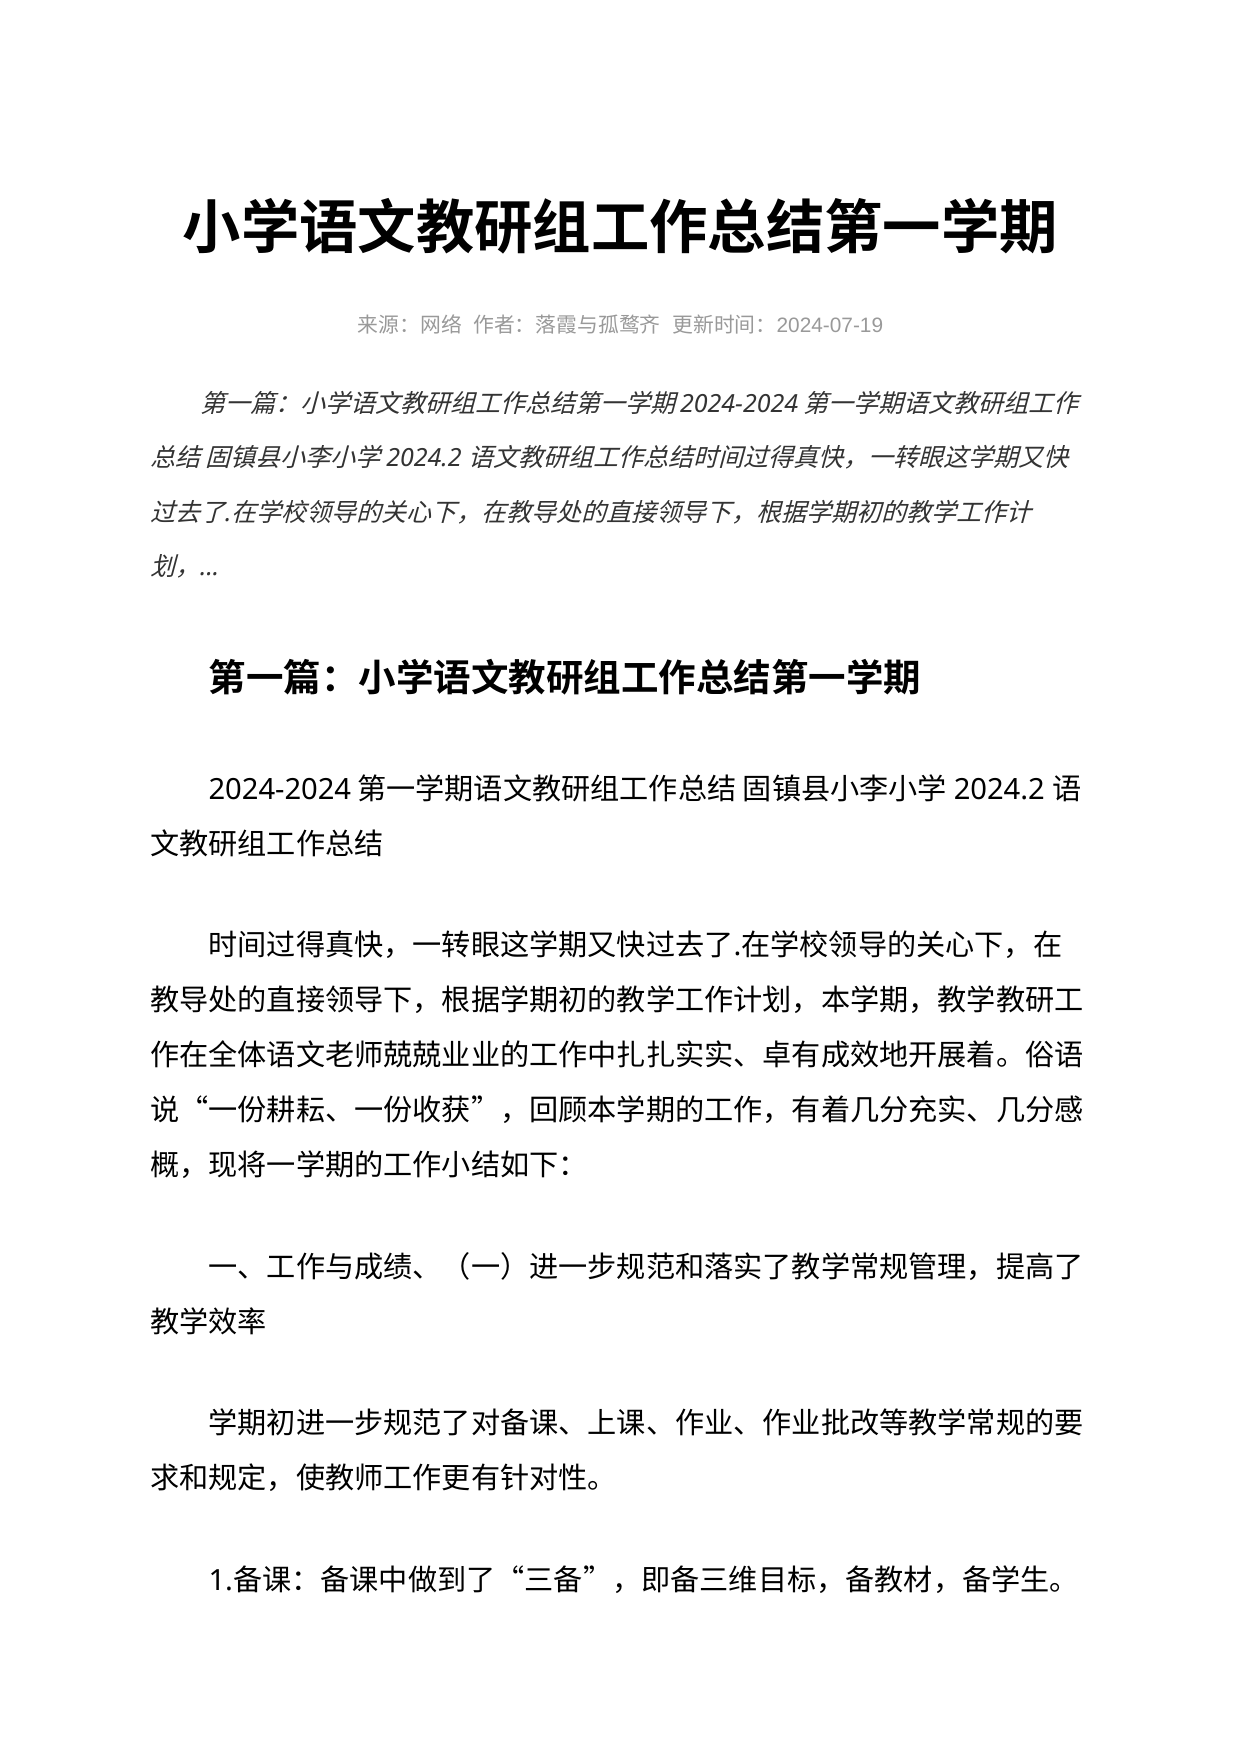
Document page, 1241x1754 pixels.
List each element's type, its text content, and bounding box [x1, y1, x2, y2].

subtitle 小学语文教研组工作总结第一学期 [150, 181, 1090, 266]
text 第一篇：小学语文教研组工作总结第一学期2024-2024第一学期语文教研组工作总结 固镇县小李小学 2024.2 语文教研组工作总结时间过得真快，一转眼这学期又快过去了.在学校领导的关心下，在教导处的直接领导下，根据学期初的教学工作计划，... [150, 383, 1090, 583]
text 第一篇：小学语文教研组工作总结第一学期 [150, 648, 1090, 702]
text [150, 1557, 1090, 1599]
text 时间过得真快，一转眼这学期又快过去了.在学校领导的关心下，在教导处的直接领导下，根据学期初的教学工作计划，本学期，教学教研工作在全体语文老师兢兢业业的工作中扎扎实实、卓有成效地开展着。俗语说“一份耕耘、一份收获”，回顾本学期的工作，有着几分充实、几分感概，现将一学期的工作小结如下： [150, 922, 1090, 1184]
text 来源：网络 作者：落霞与孤鹜齐 更新时间：2024-07-19 [150, 313, 1090, 337]
text 一、工作与成绩、（一）进一步规范和落实了教学常规管理，提高了教学效率 [150, 1243, 1090, 1341]
text 2024-2024第一学期语文教研组工作总结 固镇县小李小学 2024.2 语文教研组工作总结 [150, 765, 1090, 862]
text 学期初进一步规范了对备课、上课、作业、作业批改等教学常规的要求和规定，使教师工作更有针对性。 [150, 1400, 1090, 1497]
